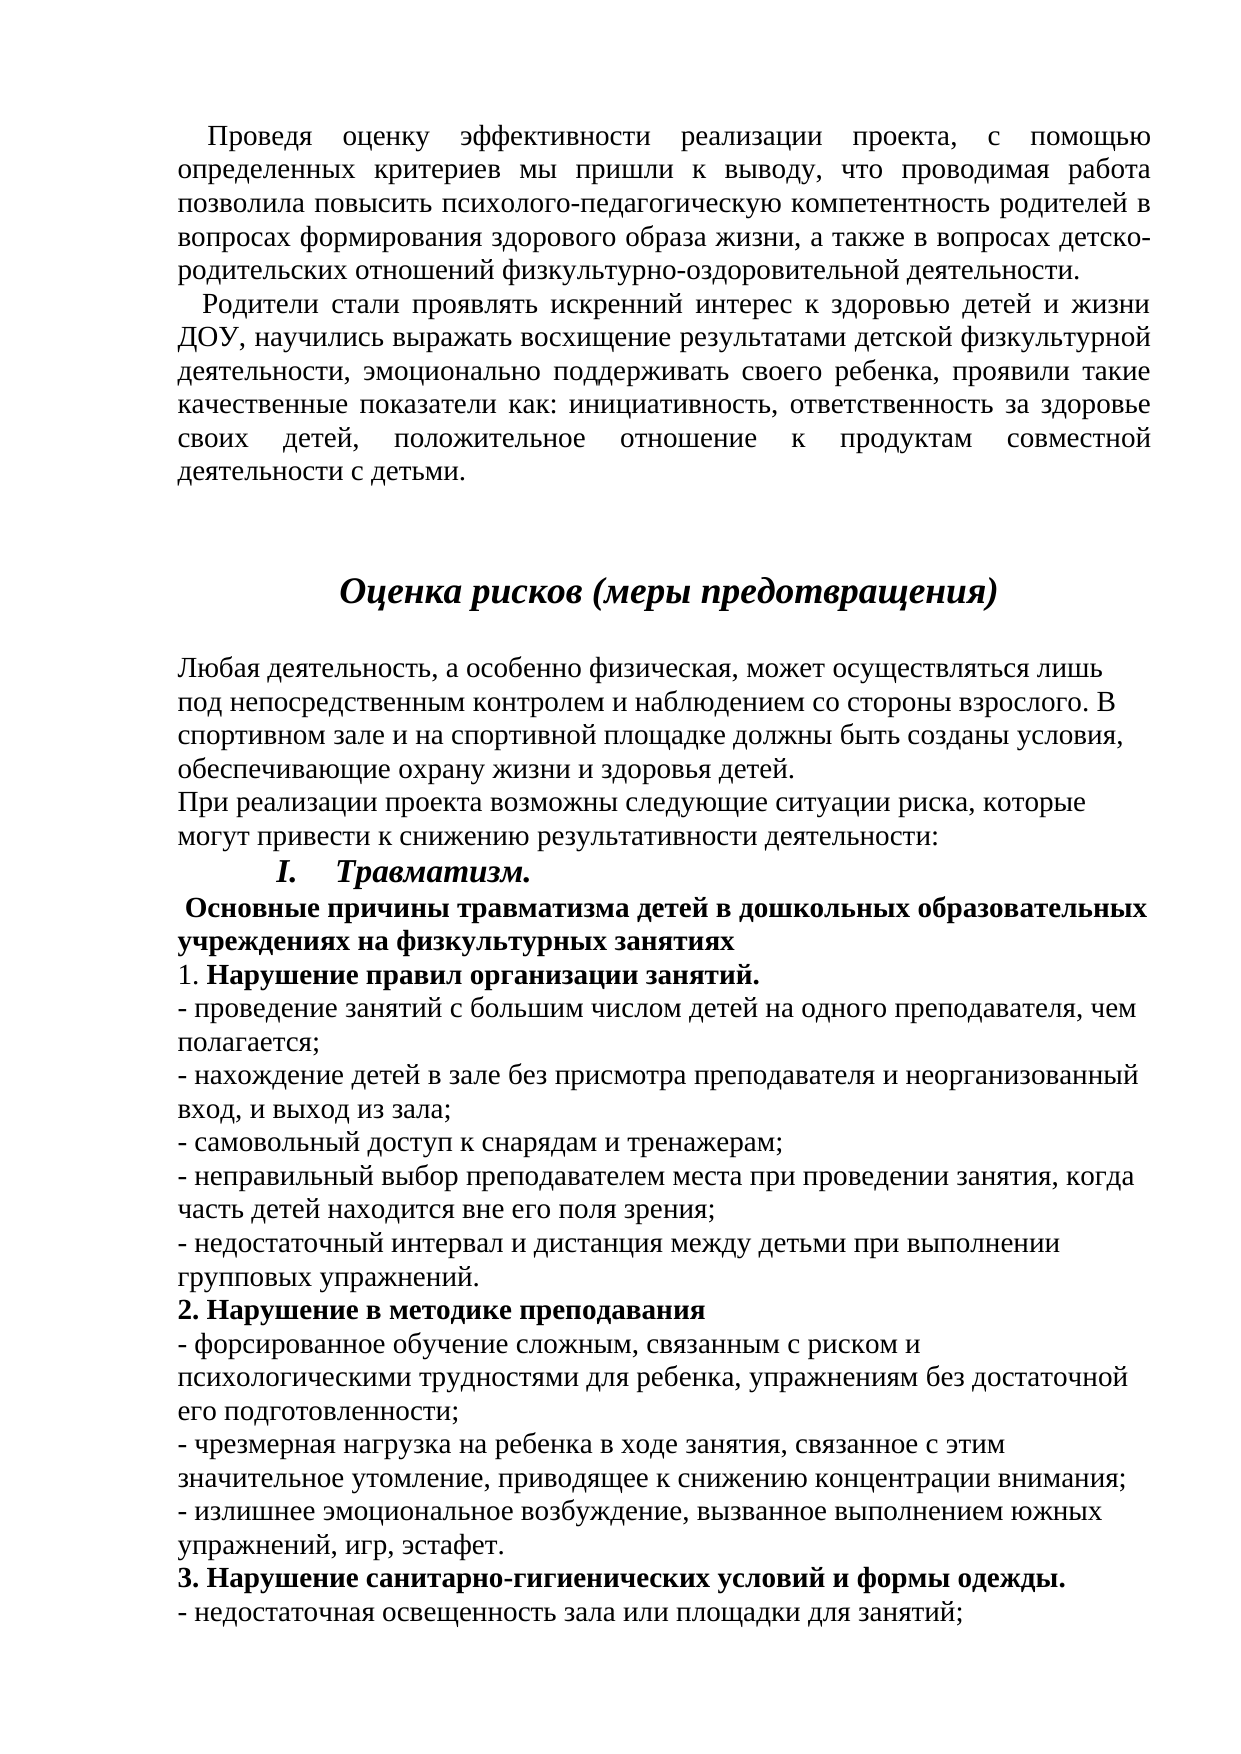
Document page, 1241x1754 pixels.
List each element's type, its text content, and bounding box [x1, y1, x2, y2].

text - проведение занятий с большим числом детей на одного преподавателя, чем полагается; [177, 990, 1152, 1057]
text Проведя оценку эффективности реализации проекта, с помощью определенных критериев мы пришли к выводу, что проводимая работа позволила повысить психолого-педагогическую компетентность родителей в вопросах формирования здорового образа жизни, а также в вопросах детско-родительских отношений физкультурно-оздоровительной деятельности. [177, 118, 1152, 286]
text При реализации проекта возможны следующие ситуации риска, которые могут привести к снижению результативности деятельности: [177, 784, 1152, 851]
text - недостаточная освещенность зала или площадки для занятий; [177, 1594, 1152, 1628]
text 3. Нарушение санитарно-гигиенических условий и формы одежды. [177, 1561, 1152, 1594]
text Основные причины травматизма детей в дошкольных образовательных учреждениях на физкультурных занятиях [177, 890, 1152, 957]
text Любая деятельность, а особенно физическая, может осуществляться лишь под непосредственным контролем и наблюдением со стороны взрослого. В спортивном зале и на спортивной площадке должны быть созданы условия, обеспечивающие охрану жизни и здоровья детей. [177, 650, 1152, 784]
text Оценка рисков (меры предотвращения) [177, 569, 1152, 612]
text - излишнее эмоциональное возбуждение, вызванное выполнением южных упражнений, игр, эстафет. [177, 1493, 1152, 1561]
list Травматизм. [297, 851, 1152, 890]
text - нахождение детей в зале без присмотра преподавателя и неорганизованный вход, и выход из зала; [177, 1057, 1152, 1124]
text - самовольный доступ к снарядам и тренажерам; [177, 1124, 1152, 1158]
text 2. Нарушение в методике преподавания [177, 1292, 1152, 1326]
text 1. Нарушение правил организации занятий. [177, 957, 1152, 990]
text - чрезмерная нагрузка на ребенка в ходе занятия, связанное с этим значительное утомление, приводящее к снижению концентрации внимания; [177, 1426, 1152, 1493]
text - форсированное обучение сложным, связанным с риском и психологическими трудностями для ребенка, упражнениям без достаточной его подготовленности; [177, 1326, 1152, 1426]
text Родители стали проявлять искренний интерес к здоровью детей и жизни ДОУ, научились выражать восхищение результатами детской физкультурной деятельности, эмоционально поддерживать своего ребенка, проявили такие качественные показатели как: инициативность, ответственность за здоровье своих детей, положительное отношение к продуктам совместной деятельности с детьми. [177, 286, 1152, 487]
text - неправильный выбор преподавателем места при проведении занятия, когда часть детей находится вне его поля зрения; [177, 1158, 1152, 1225]
text - недостаточный интервал и дистанция между детьми при выполнении групповых упражнений. [177, 1225, 1152, 1292]
